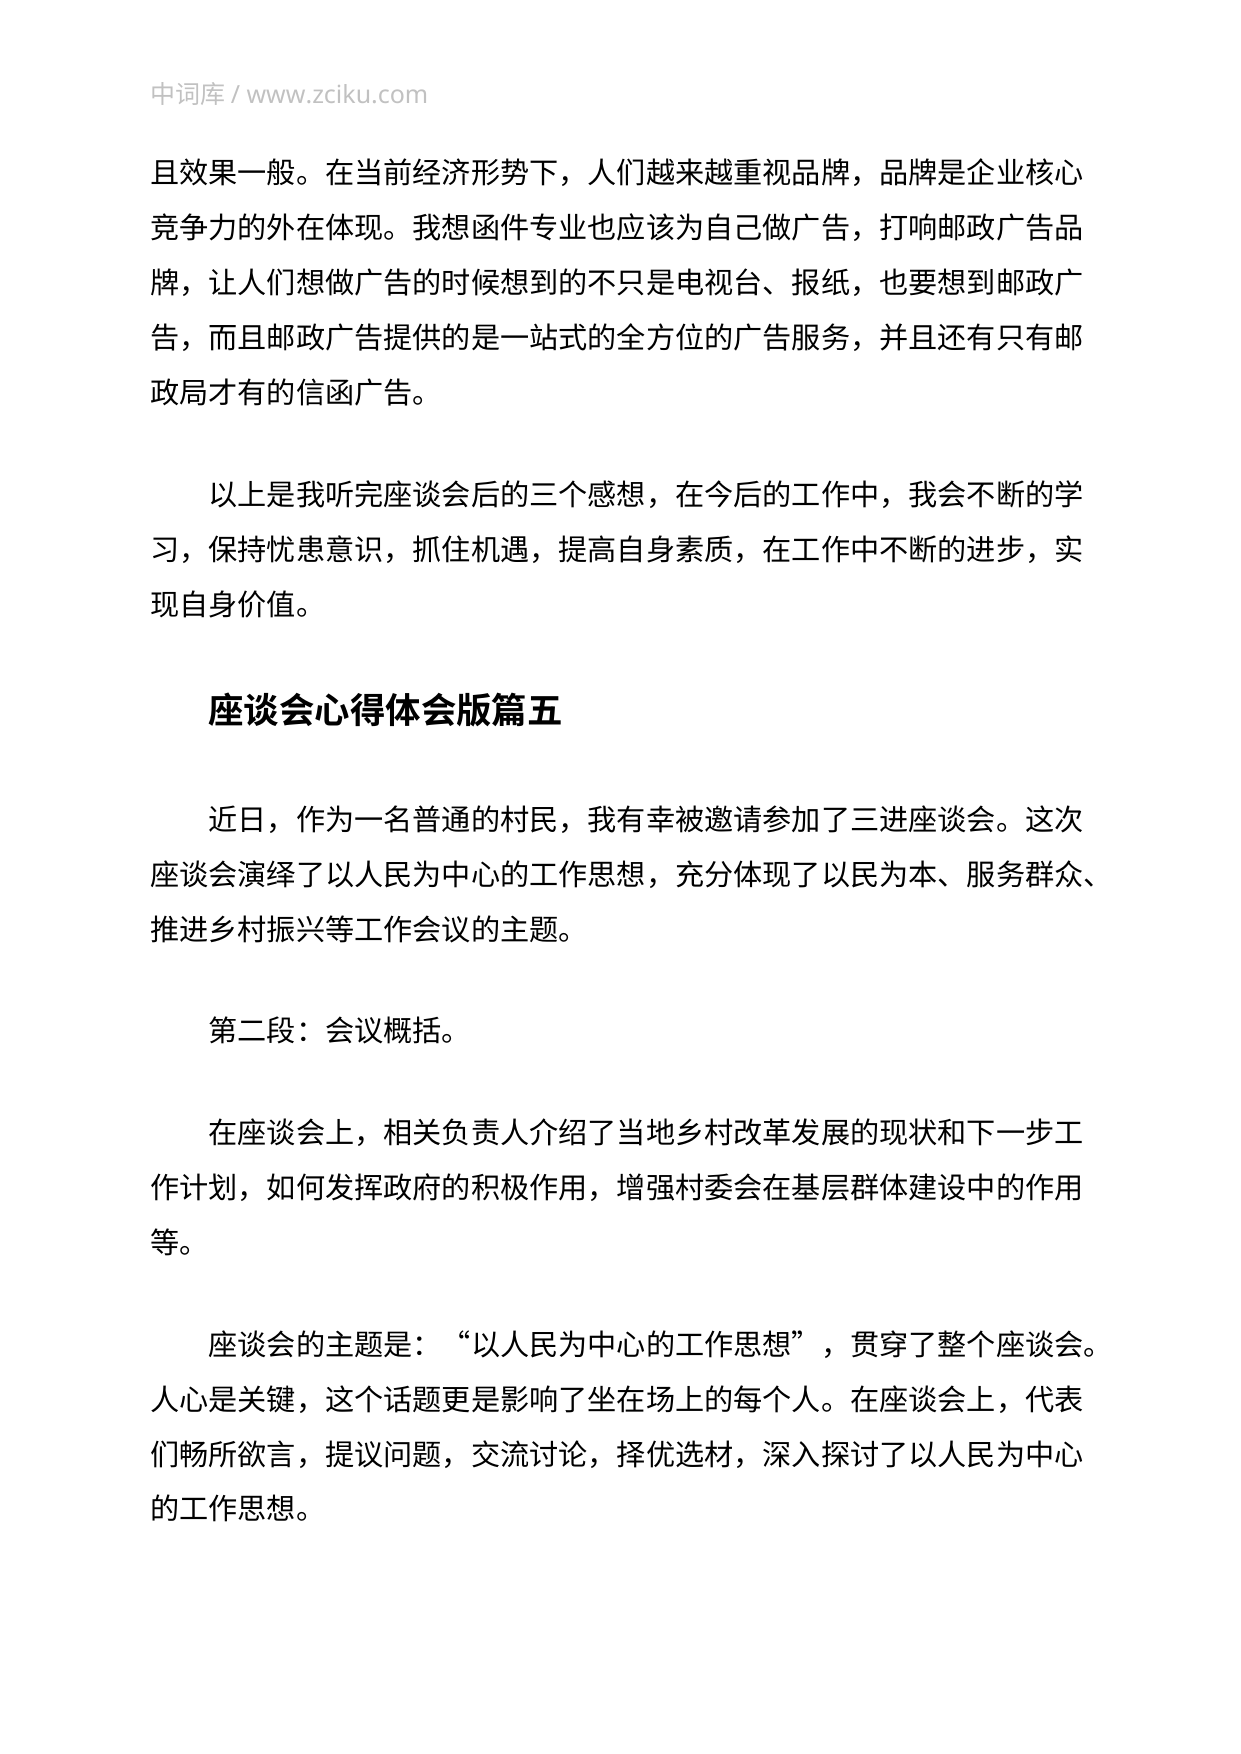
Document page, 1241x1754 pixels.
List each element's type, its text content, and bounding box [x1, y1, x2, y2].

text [150, 150, 1090, 412]
text 在座谈会上，相关负责人介绍了当地乡村改革发展的现状和下一步工作计划，如何发挥政府的积极作用，增强村委会在基层群体建设中的作用等。 [150, 1110, 1090, 1262]
text 座谈会心得体会版篇五 [150, 683, 1090, 734]
text 座谈会的主题是：“以人民为中心的工作思想”，贯穿了整个座谈会。人心是关键，这个话题更是影响了坐在场上的每个人。在座谈会上，代表们畅所欲言，提议问题，交流讨论，择优选材，深入探讨了以人民为中心的工作思想。 [150, 1321, 1090, 1528]
text 第二段：会议概括。 [150, 1008, 1090, 1050]
text 以上是我听完座谈会后的三个感想，在今后的工作中，我会不断的学习，保持忧患意识，抓住机遇，提高自身素质，在工作中不断的进步，实现自身价值。 [150, 471, 1090, 623]
text 近日，作为一名普通的村民，我有幸被邀请参加了三进座谈会。这次座谈会演绎了以人民为中心的工作思想，充分体现了以民为本、服务群众、推进乡村振兴等工作会议的主题。 [150, 796, 1090, 948]
